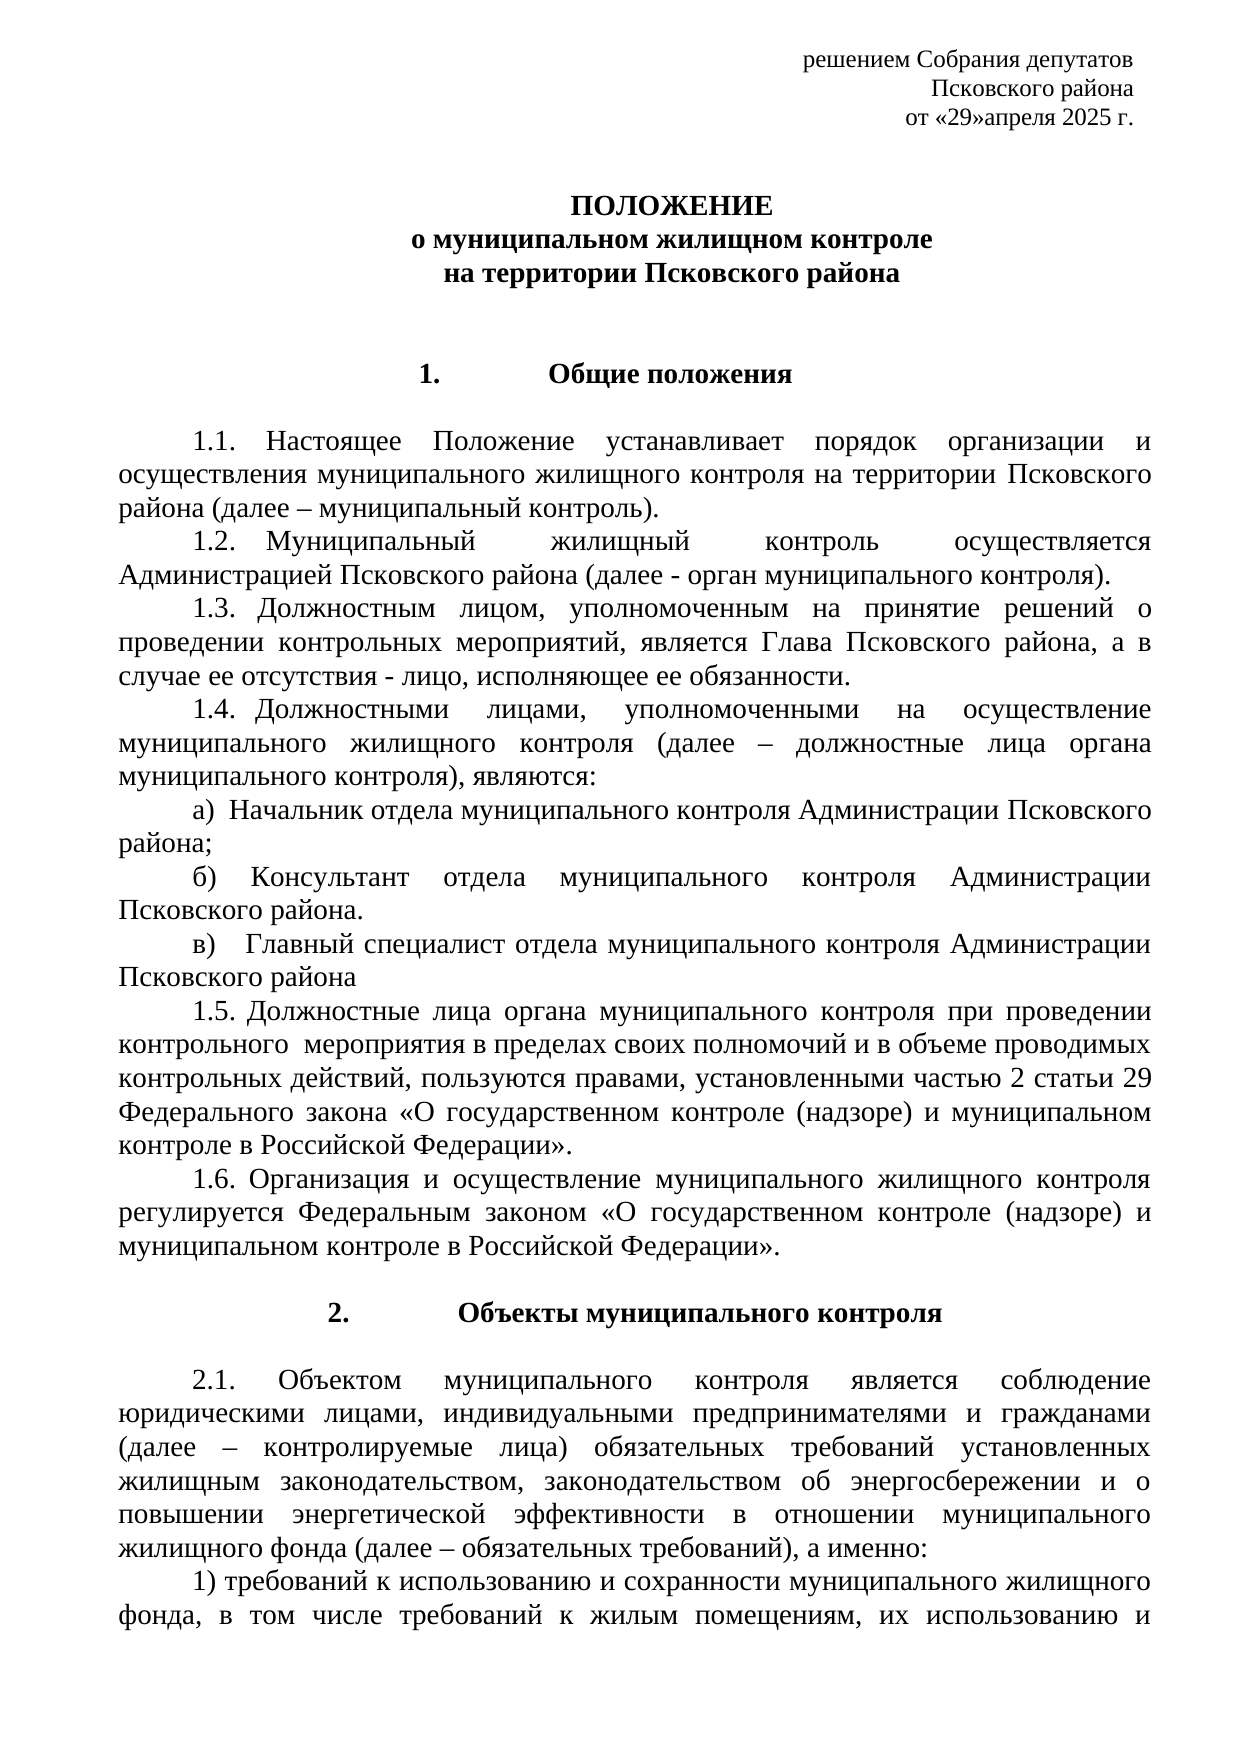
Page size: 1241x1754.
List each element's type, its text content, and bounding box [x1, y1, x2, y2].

list Должностным лицом, уполномоченным на принятие решений о проведении контрольных мероприятий, является Глава Псковского района, а в случае ее отсутствия - лицо, исполняющее ее обязанности. [118, 591, 1152, 691]
list Организация и осуществление муниципального жилищного контроля регулируется Федеральным законом «О государственном контроле (надзоре) и муниципальном контроле в Российской Федерации». [118, 1161, 1152, 1261]
text на территории Псковского района [118, 255, 1152, 289]
list Муниципальный жилищный контроль осуществляется Администрацией Псковского района (далее - орган муниципального контроля). [118, 523, 1152, 591]
text от «29»апреля 2025 г. [128, 102, 1133, 131]
text ПОЛОЖЕНИЕ [118, 188, 1152, 222]
list Должностными лицами, уполномоченными на осуществление муниципального жилищного контроля (далее – должностные лица органа муниципального контроля), являются: [118, 691, 1152, 792]
text б) Консультант отдела муниципального контроля Администрации Псковского района. [118, 859, 1152, 926]
list Должностные лица органа муниципального контроля при проведении контрольного мероприятия в пределах своих полномочий и в объеме проводимых контрольных действий, пользуются правами, установленными частью 2 статьи 29 Федерального закона «О государственном контроле (надзоре) и муниципальном контроле в Российской Федерации». [118, 993, 1152, 1161]
list Объекты муниципального контроля [118, 1295, 1152, 1328]
text в) Главный специалист отдела муниципального контроля Администрации Псковского района [118, 926, 1152, 993]
list Общие положения [118, 356, 1093, 389]
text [118, 1563, 1152, 1630]
text Псковского района [128, 73, 1133, 102]
list Настоящее Положение устанавливает порядок организации и осуществления муниципального жилищного контроля на территории Псковского района (далее – муниципальный контроль). [118, 423, 1152, 523]
text 2.1. Объектом муниципального контроля является соблюдение юридическими лицами, индивидуальными предпринимателями и гражданами (далее – контролируемые лица) обязательных требований установленных жилищным законодательством, законодательством об энергосбережении и о повышении энергетической эффективности в отношении муниципального жилищного фонда (далее – обязательных требований), а именно: [118, 1362, 1152, 1563]
text решением Собрания депутатов [771, 44, 1133, 73]
text о муниципальном жилищном контроле [118, 222, 1152, 255]
text а) Начальник отдела муниципального контроля Администрации Псковского района; [118, 792, 1152, 859]
